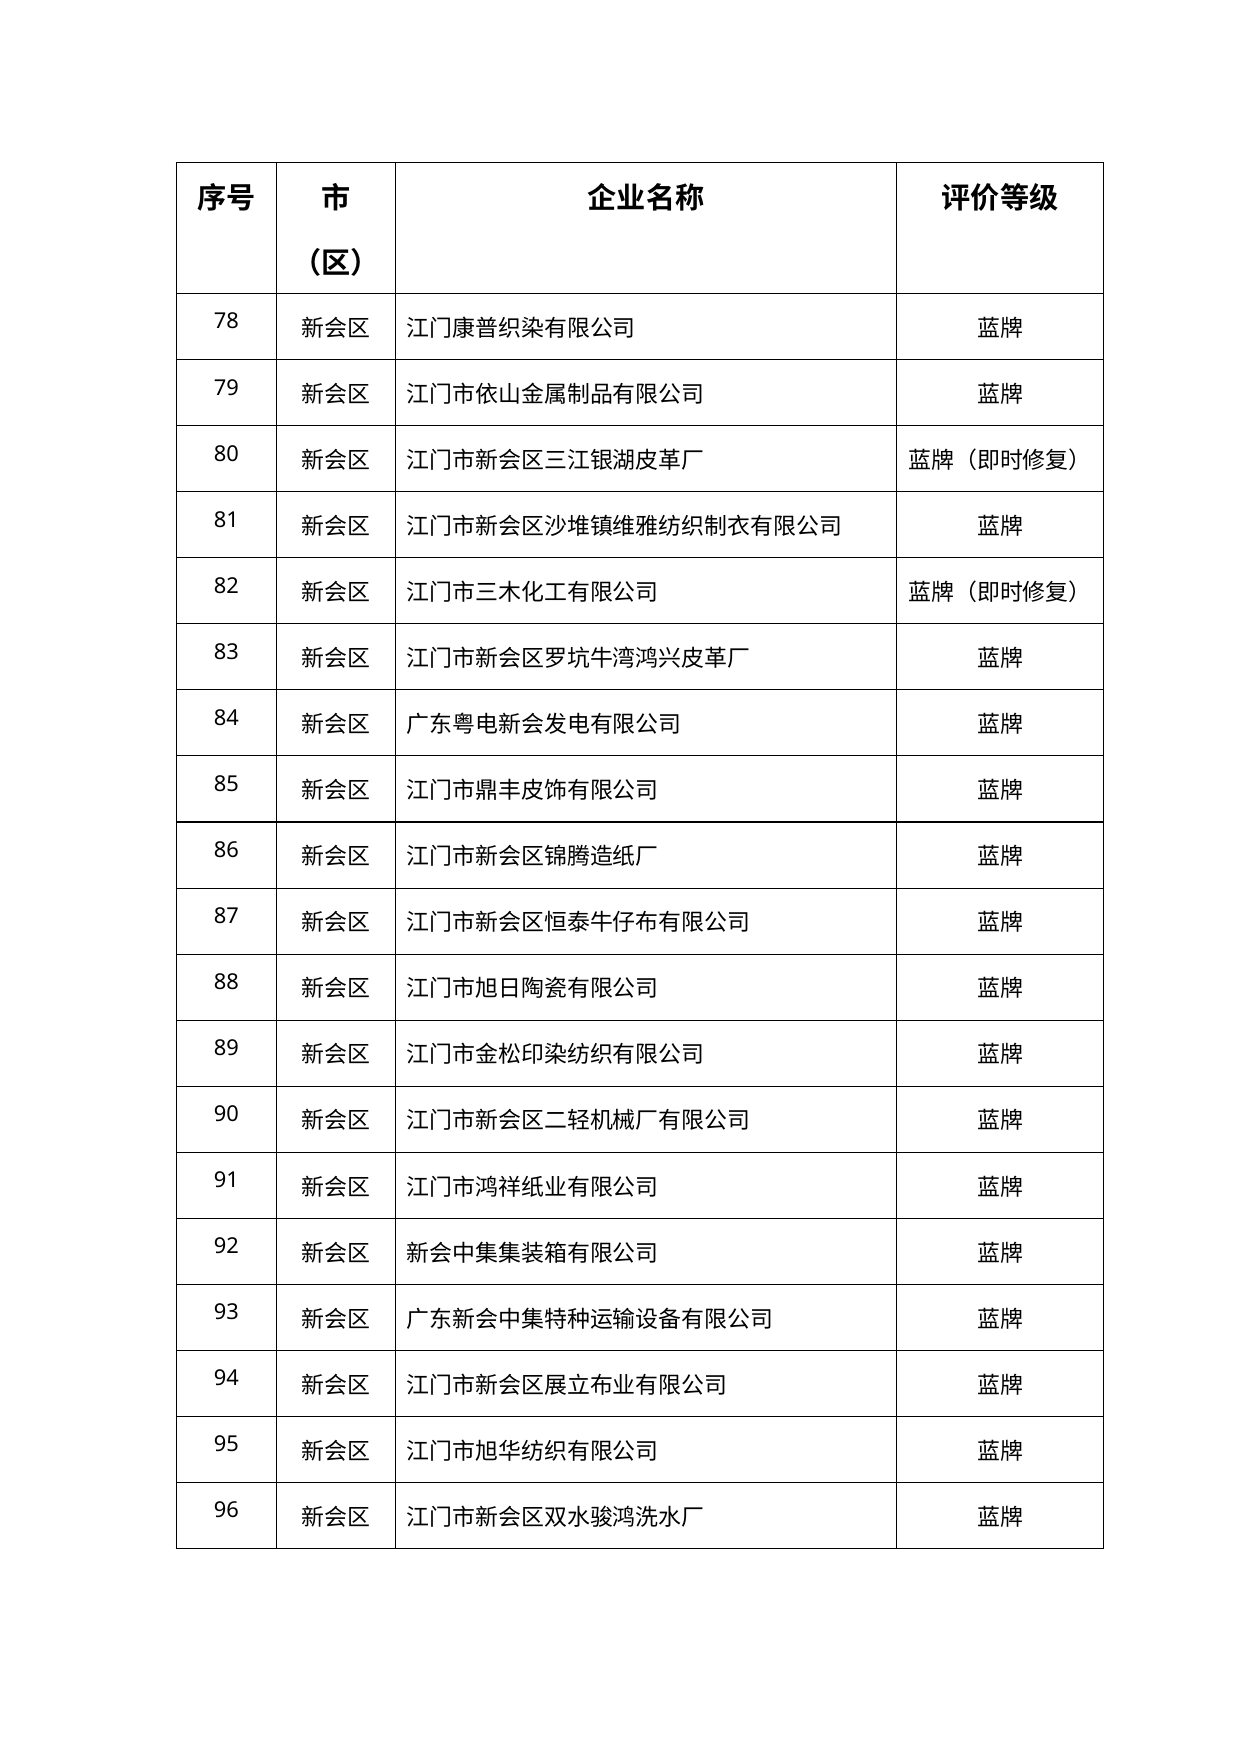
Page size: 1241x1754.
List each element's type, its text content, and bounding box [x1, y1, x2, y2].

table_cell 江门市鸿祥纸业有限公司 [396, 1153, 896, 1218]
table_cell 88 [177, 955, 276, 1019]
table_cell 蓝牌 [897, 1417, 1103, 1482]
table_cell 蓝牌 [897, 1087, 1103, 1152]
table_cell 蓝牌 [897, 889, 1103, 953]
table_cell 广东新会中集特种运输设备有限公司 [396, 1285, 896, 1350]
table_cell 89 [177, 1021, 276, 1086]
table_header 企业名称 [396, 163, 896, 293]
table_cell 江门康普织染有限公司 [396, 294, 896, 359]
table_cell 新会区 [277, 690, 395, 755]
table_cell 新会中集集装箱有限公司 [396, 1219, 896, 1284]
table_cell 新会区 [277, 1021, 395, 1086]
table_cell 80 [177, 426, 276, 491]
table_cell 84 [177, 690, 276, 755]
table_cell 江门市新会区锦腾造纸厂 [396, 823, 896, 887]
table_cell 蓝牌 [897, 360, 1103, 425]
table_cell 江门市新会区罗坑牛湾鸿兴皮革厂 [396, 624, 896, 689]
table_cell 蓝牌 [897, 1483, 1103, 1548]
table_cell 93 [177, 1285, 276, 1350]
table_cell 新会区 [277, 624, 395, 689]
table_cell 江门市新会区展立布业有限公司 [396, 1351, 896, 1416]
table_cell 78 [177, 294, 276, 359]
table_cell 95 [177, 1417, 276, 1482]
table_cell 江门市依山金属制品有限公司 [396, 360, 896, 425]
table_cell 新会区 [277, 1087, 395, 1152]
table_cell 江门市金松印染纺织有限公司 [396, 1021, 896, 1086]
table_cell 江门市新会区沙堆镇维雅纺织制衣有限公司 [396, 492, 896, 557]
table_cell 江门市新会区二轻机械厂有限公司 [396, 1087, 896, 1152]
table_cell 新会区 [277, 558, 395, 623]
table_cell 83 [177, 624, 276, 689]
table_cell 新会区 [277, 1153, 395, 1218]
table_cell 江门市新会区恒泰牛仔布有限公司 [396, 889, 896, 953]
table_cell 新会区 [277, 294, 395, 359]
table_cell 蓝牌 [897, 1219, 1103, 1284]
table_cell 江门市鼎丰皮饰有限公司 [396, 756, 896, 821]
table_cell 蓝牌 [897, 690, 1103, 755]
table_cell 新会区 [277, 756, 395, 821]
table_cell 新会区 [277, 823, 395, 887]
table_cell 新会区 [277, 1417, 395, 1482]
table_cell 91 [177, 1153, 276, 1218]
table_cell 江门市旭日陶瓷有限公司 [396, 955, 896, 1019]
table_cell 蓝牌 [897, 1351, 1103, 1416]
table_cell 江门市三木化工有限公司 [396, 558, 896, 623]
table_cell 蓝牌 [897, 955, 1103, 1019]
table_cell 蓝牌 [897, 492, 1103, 557]
table_cell 蓝牌 [897, 294, 1103, 359]
table_cell 江门市旭华纺织有限公司 [396, 1417, 896, 1482]
table_cell 蓝牌 [897, 823, 1103, 887]
table_cell 新会区 [277, 1351, 395, 1416]
table_cell 92 [177, 1219, 276, 1284]
table_cell 87 [177, 889, 276, 953]
table_cell 新会区 [277, 889, 395, 953]
table_cell 蓝牌（即时修复） [897, 558, 1103, 623]
table_cell 蓝牌 [897, 1021, 1103, 1086]
table_cell 蓝牌 [897, 756, 1103, 821]
table_cell 广东粤电新会发电有限公司 [396, 690, 896, 755]
table_cell 蓝牌 [897, 1153, 1103, 1218]
table_cell 85 [177, 756, 276, 821]
table_cell 新会区 [277, 492, 395, 557]
table_cell 94 [177, 1351, 276, 1416]
table_cell 86 [177, 823, 276, 887]
table_cell 新会区 [277, 1219, 395, 1284]
table_cell 96 [177, 1483, 276, 1548]
table_cell 81 [177, 492, 276, 557]
table_cell 蓝牌 [897, 1285, 1103, 1350]
table_cell 90 [177, 1087, 276, 1152]
table_header 评价等级 [897, 163, 1103, 293]
table_cell 82 [177, 558, 276, 623]
table_cell 新会区 [277, 1483, 395, 1548]
table_cell 蓝牌（即时修复） [897, 426, 1103, 491]
table_cell 江门市新会区三江银湖皮革厂 [396, 426, 896, 491]
table_cell 79 [177, 360, 276, 425]
table_cell 新会区 [277, 360, 395, 425]
table_header 序号 [177, 163, 276, 293]
table_cell 新会区 [277, 426, 395, 491]
table_header 市（区） [277, 163, 395, 293]
table_cell 江门市新会区双水骏鸿洗水厂 [396, 1483, 896, 1548]
table_cell 新会区 [277, 955, 395, 1019]
table_cell 新会区 [277, 1285, 395, 1350]
table_cell 蓝牌 [897, 624, 1103, 689]
